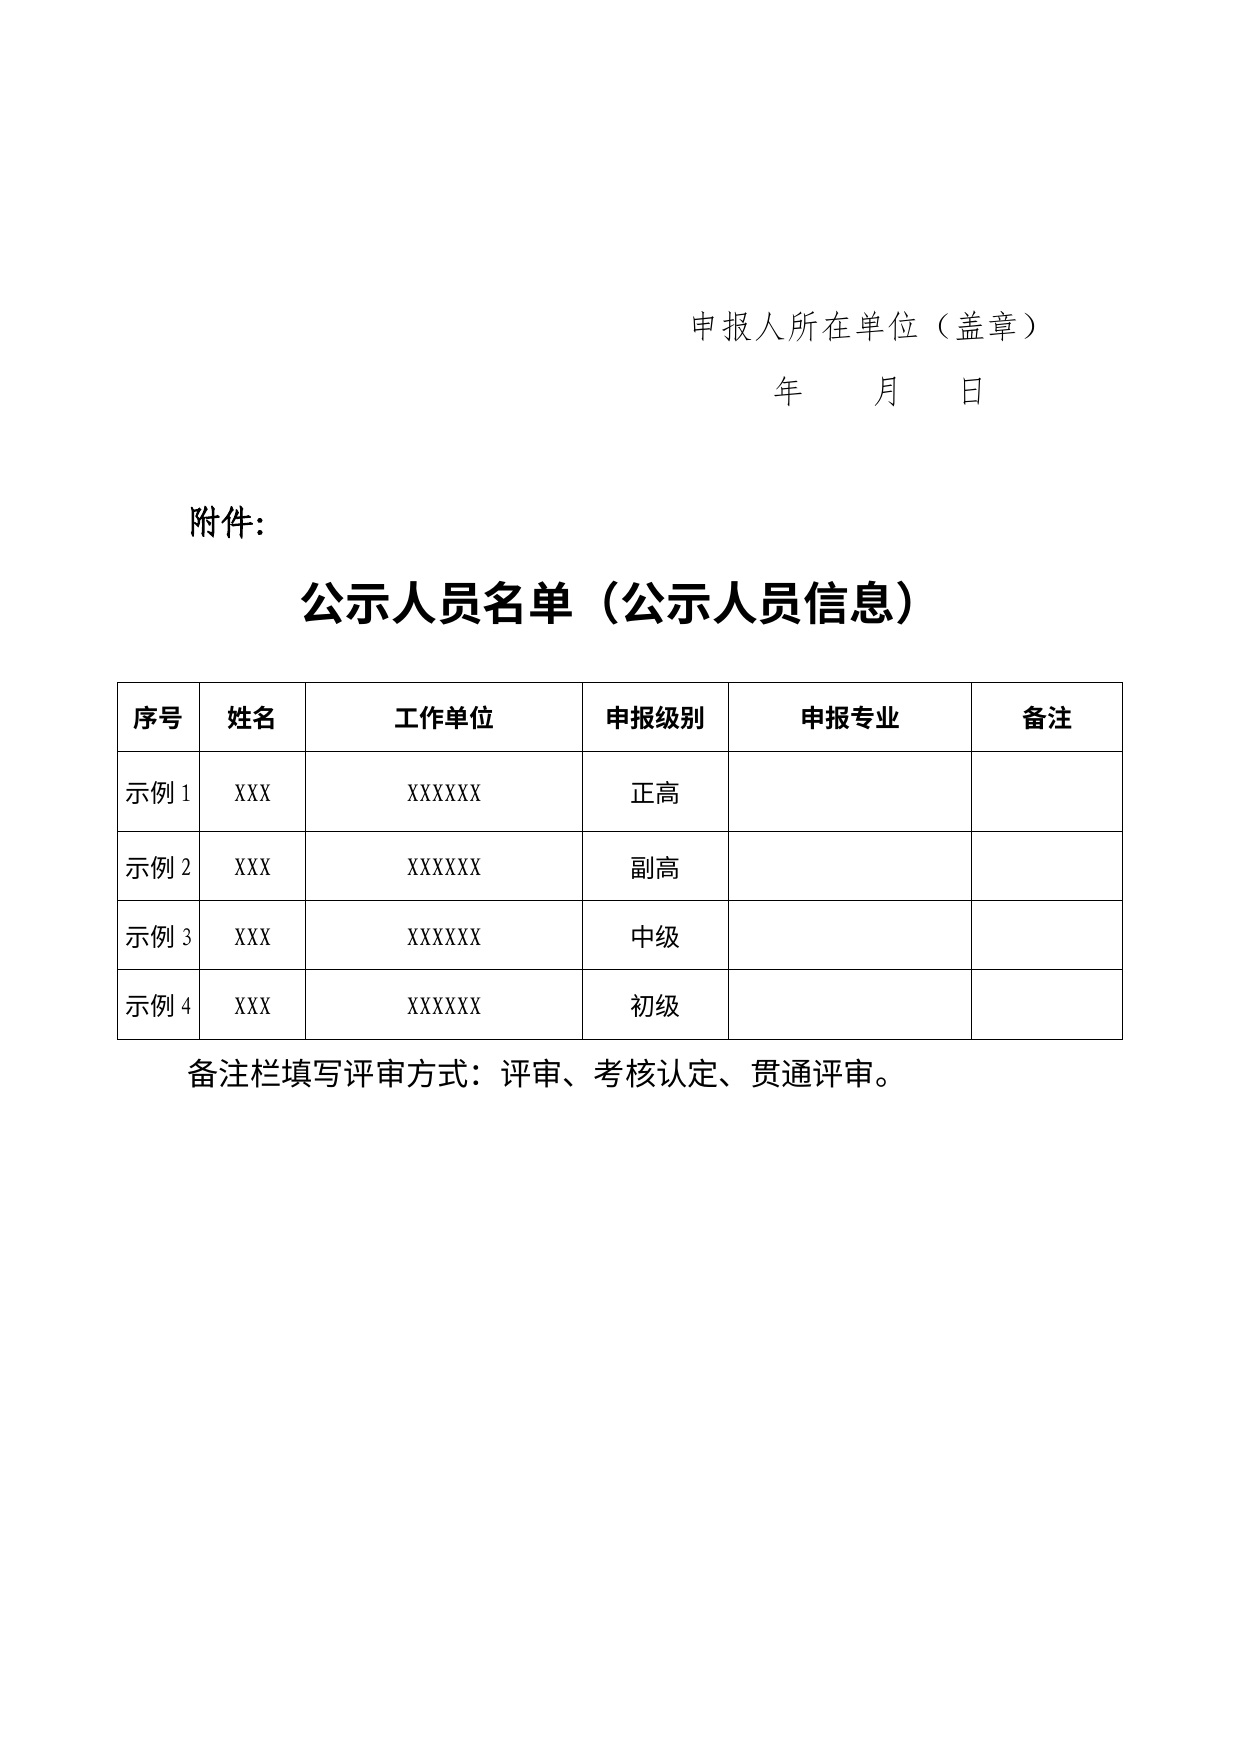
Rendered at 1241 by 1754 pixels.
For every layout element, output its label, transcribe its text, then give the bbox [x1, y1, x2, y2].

table_cell XXX [200, 970, 305, 1038]
table_cell 示例4 [118, 970, 199, 1038]
table_cell 副高 [583, 832, 728, 900]
table_cell [972, 970, 1122, 1038]
table_cell XXX [200, 832, 305, 900]
table_cell [972, 752, 1122, 831]
table_cell 示例1 [118, 752, 199, 831]
table_cell XXXXXX [306, 752, 582, 831]
text 附件： [187, 487, 1053, 552]
table_cell XXXXXX [306, 832, 582, 900]
table_cell XXX [200, 752, 305, 831]
table_header 工作单位 [306, 683, 582, 751]
table_cell 正高 [583, 752, 728, 831]
table_cell XXXXXX [306, 901, 582, 969]
table_header 序号 [118, 683, 199, 751]
table_cell [972, 901, 1122, 969]
table_header 申报级别 [583, 683, 728, 751]
table_cell [972, 832, 1122, 900]
table_cell 中级 [583, 901, 728, 969]
table_cell [729, 832, 971, 900]
text 备注栏填写评审方式：评审、考核认定、贯通评审。 [187, 1040, 1053, 1104]
table_header 姓名 [200, 683, 305, 751]
table_cell [729, 970, 971, 1038]
text 公示人员名单（公示人员信息） [187, 552, 1053, 649]
table_cell XXXXXX [306, 970, 582, 1038]
table_cell [729, 901, 971, 969]
table_header 备注 [972, 683, 1122, 751]
text 年 月 日 [187, 357, 1053, 422]
table_cell 初级 [583, 970, 728, 1038]
table_cell 示例2 [118, 832, 199, 900]
text 申报人所在单位（盖章） [187, 292, 1053, 357]
table_cell 示例3 [118, 901, 199, 969]
table_cell XXX [200, 901, 305, 969]
table_header 申报专业 [729, 683, 971, 751]
table_cell [729, 752, 971, 831]
